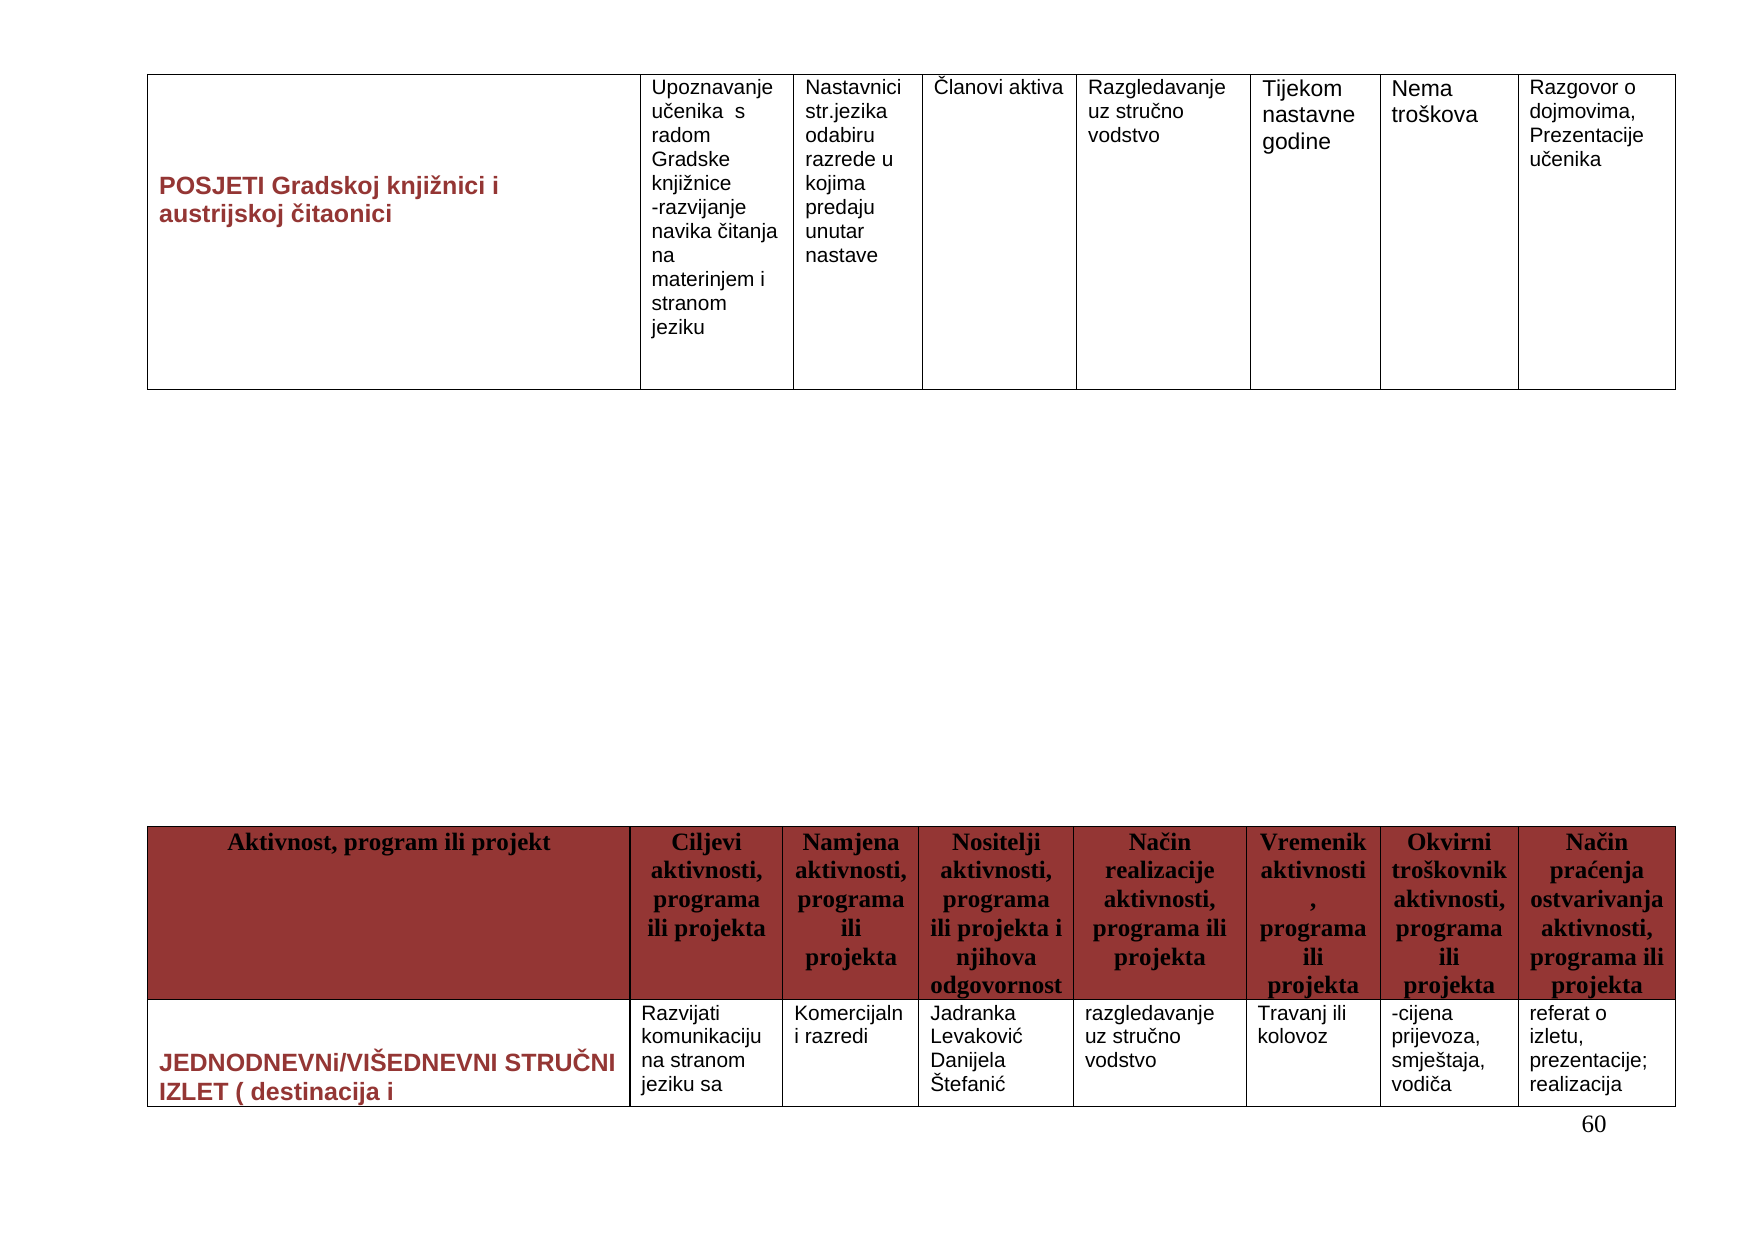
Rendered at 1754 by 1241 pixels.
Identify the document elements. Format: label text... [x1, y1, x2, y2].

table_cell Upoznavanje učenika s radom Gradske knjižnice -razvijanje navika čitanja na materinjem i stranom jeziku [641, 75, 793, 389]
table_cell Nema troškova [1381, 75, 1518, 389]
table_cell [1519, 1000, 1675, 1106]
table_cell Travanj ili kolovoz [1247, 1000, 1380, 1106]
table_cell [148, 1000, 629, 1106]
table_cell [783, 1000, 918, 1106]
table_cell Nastavnici str.jezika odabiru razrede u kojima predaju unutar nastave [794, 75, 922, 389]
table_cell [919, 1000, 1073, 1106]
table_header Namjena aktivnosti, programa ili projekta [783, 827, 918, 999]
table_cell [631, 1000, 782, 1106]
table_header Aktivnost, program ili projekt [148, 827, 629, 999]
table_header Nositelji aktivnosti, programa ili projekta i njihova odgovornost [919, 827, 1073, 999]
table_header Način praćenja ostvarivanja aktivnosti, programa ili projekta [1519, 827, 1675, 999]
table_cell Članovi aktiva [923, 75, 1076, 389]
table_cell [1074, 1000, 1246, 1106]
table_header Način realizacije aktivnosti, programa ili projekta [1074, 827, 1246, 999]
table_cell POSJETI Gradskoj knjižnici i austrijskoj čitaonici [148, 75, 640, 389]
table_header Ciljevi aktivnosti, programa ili projekta [631, 827, 782, 999]
table_header Vremenik aktivnosti, programa ili projekta [1247, 827, 1380, 999]
table_cell Tijekom nastavne godine [1251, 75, 1380, 389]
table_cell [1381, 1000, 1518, 1106]
table_header Okvirni troškovnik aktivnosti, programa ili projekta [1381, 827, 1518, 999]
table_cell Razgovor o dojmovima, Prezentacije učenika [1519, 75, 1675, 389]
table_cell Razgledavanje uz stručno vodstvo [1077, 75, 1250, 389]
